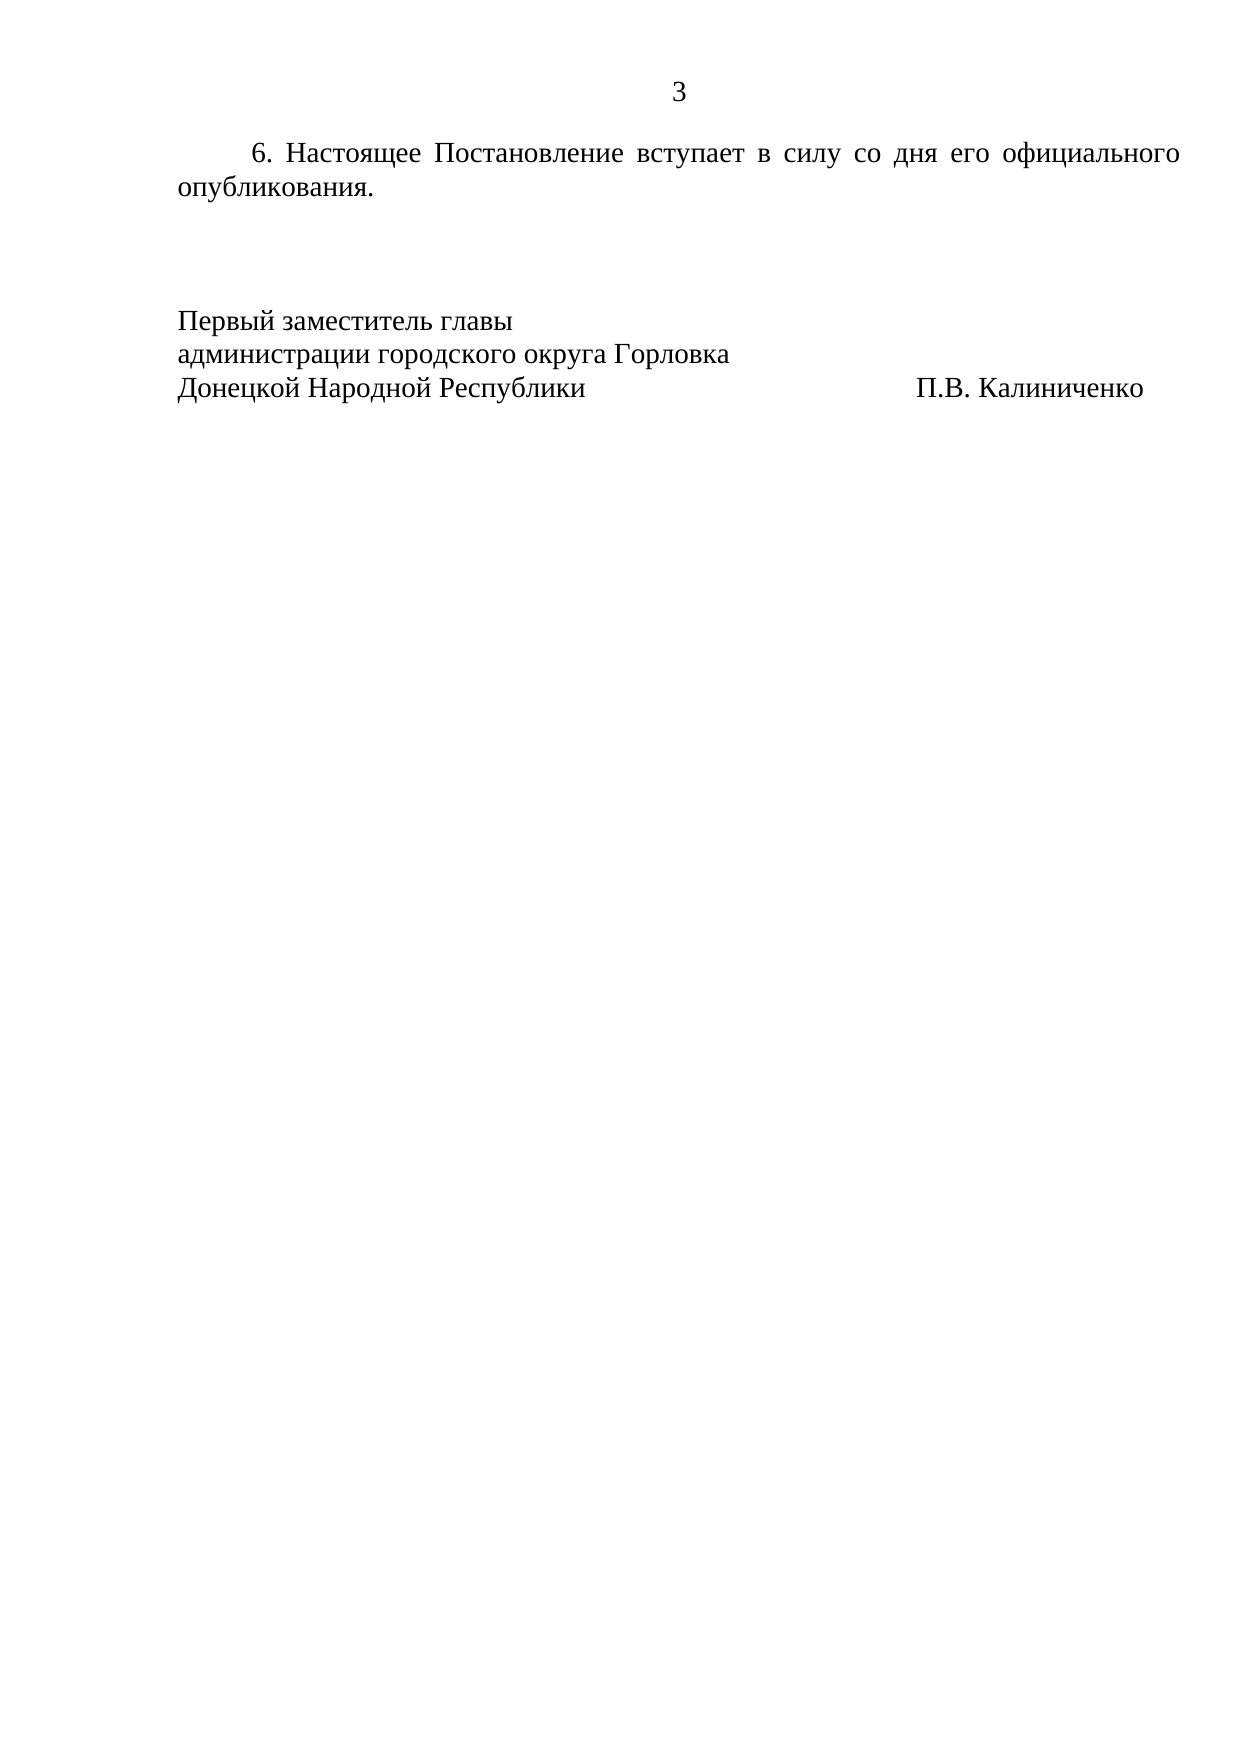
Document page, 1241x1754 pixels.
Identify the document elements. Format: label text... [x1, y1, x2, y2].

text Первый заместитель главы [177, 303, 1181, 337]
text Донецкой Народной Республики П.В. Калиниченко [177, 370, 1181, 404]
text 6. Настоящее Постановление вступает в силу со дня его официального опубликования. [177, 135, 1181, 202]
text администрации городского округа Горловка [177, 337, 1181, 370]
